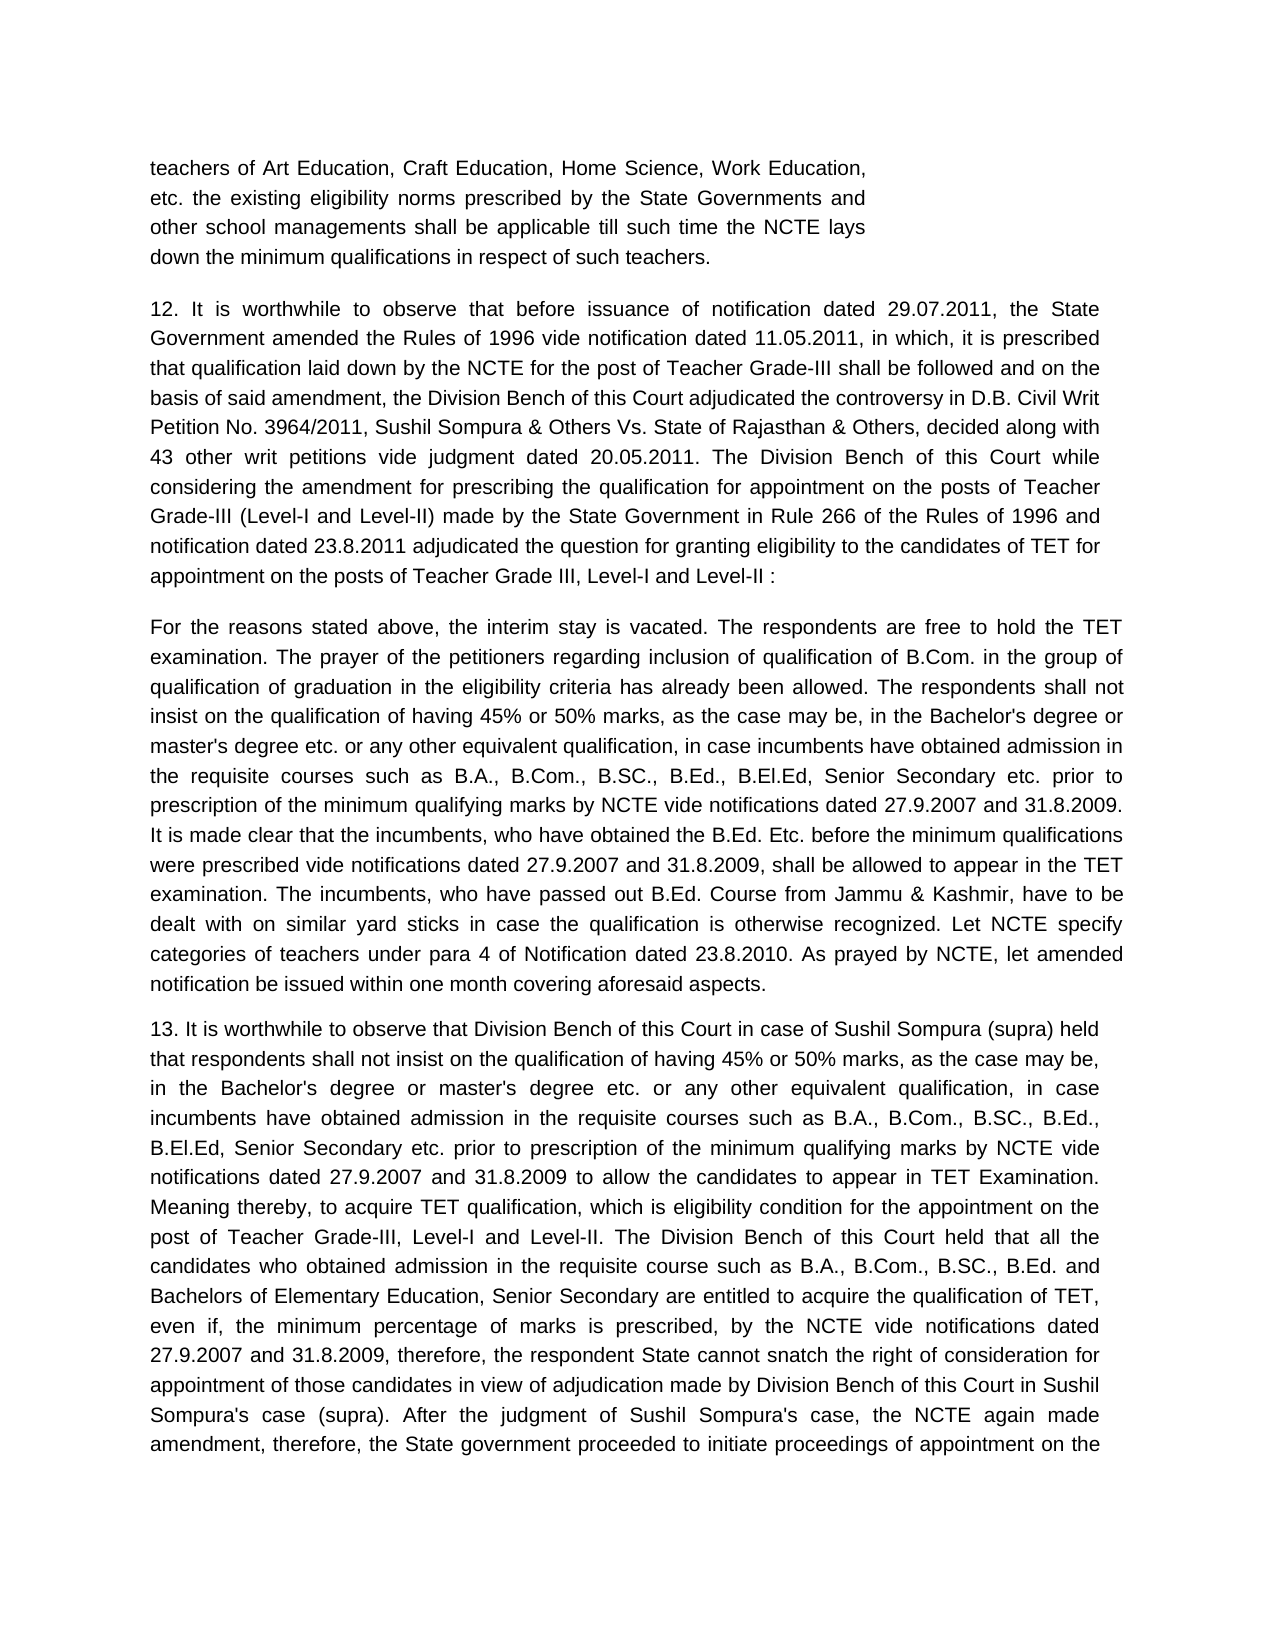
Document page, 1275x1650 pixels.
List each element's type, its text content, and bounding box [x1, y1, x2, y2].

text For the reasons stated above, the interim stay is vacated. The respondents are free to hold the TET examination. The prayer of the petitioners regarding inclusion of qualification of B.Com. in the group of qualification of graduation in the eligibility criteria has already been allowed. The respondents shall not insist on the qualification of having 45% or 50% marks, as the case may be, in the Bachelor's degree or master's degree etc. or any other equivalent qualification, in case incumbents have obtained admission in the requisite courses such as B.A., B.Com., B.SC., B.Ed., B.El.Ed, Senior Secondary etc. prior to prescription of the minimum qualifying marks by NCTE vide notifications dated 27.9.2007 and 31.8.2009. It is made clear that the incumbents, who have obtained the B.Ed. Etc. before the minimum qualifications were prescribed vide notifications dated 27.9.2007 and 31.8.2009, shall be allowed to appear in the TET examination. The incumbents, who have passed out B.Ed. Course from Jammu & Kashmir, have to be dealt with on similar yard sticks in case the qualification is otherwise recognized. Let NCTE specify categories of teachers under para 4 of Notification dated 23.8.2010. As prayed by NCTE, let amended notification be issued within one month covering aforesaid aspects. [150, 609, 1125, 995]
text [150, 150, 867, 269]
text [150, 1011, 1102, 1456]
text 12. It is worthwhile to observe that before issuance of notification dated 29.07.2011, the State Government amended the Rules of 1996 vide notification dated 11.05.2011, in which, it is prescribed that qualification laid down by the NCTE for the post of Teacher Grade-III shall be followed and on the basis of said amendment, the Division Bench of this Court adjudicated the controversy in D.B. Civil Writ Petition No. 3964/2011, Sushil Sompura & Others Vs. State of Rajasthan & Others, decided along with 43 other writ petitions vide judgment dated 20.05.2011. The Division Bench of this Court while considering the amendment for prescribing the qualification for appointment on the posts of Teacher Grade-III (Level-I and Level-II) made by the State Government in Rule 266 of the Rules of 1996 and notification dated 23.8.2011 adjudicated the question for granting eligibility to the candidates of TET for appointment on the posts of Teacher Grade III, Level-I and Level-II : [150, 291, 1102, 587]
